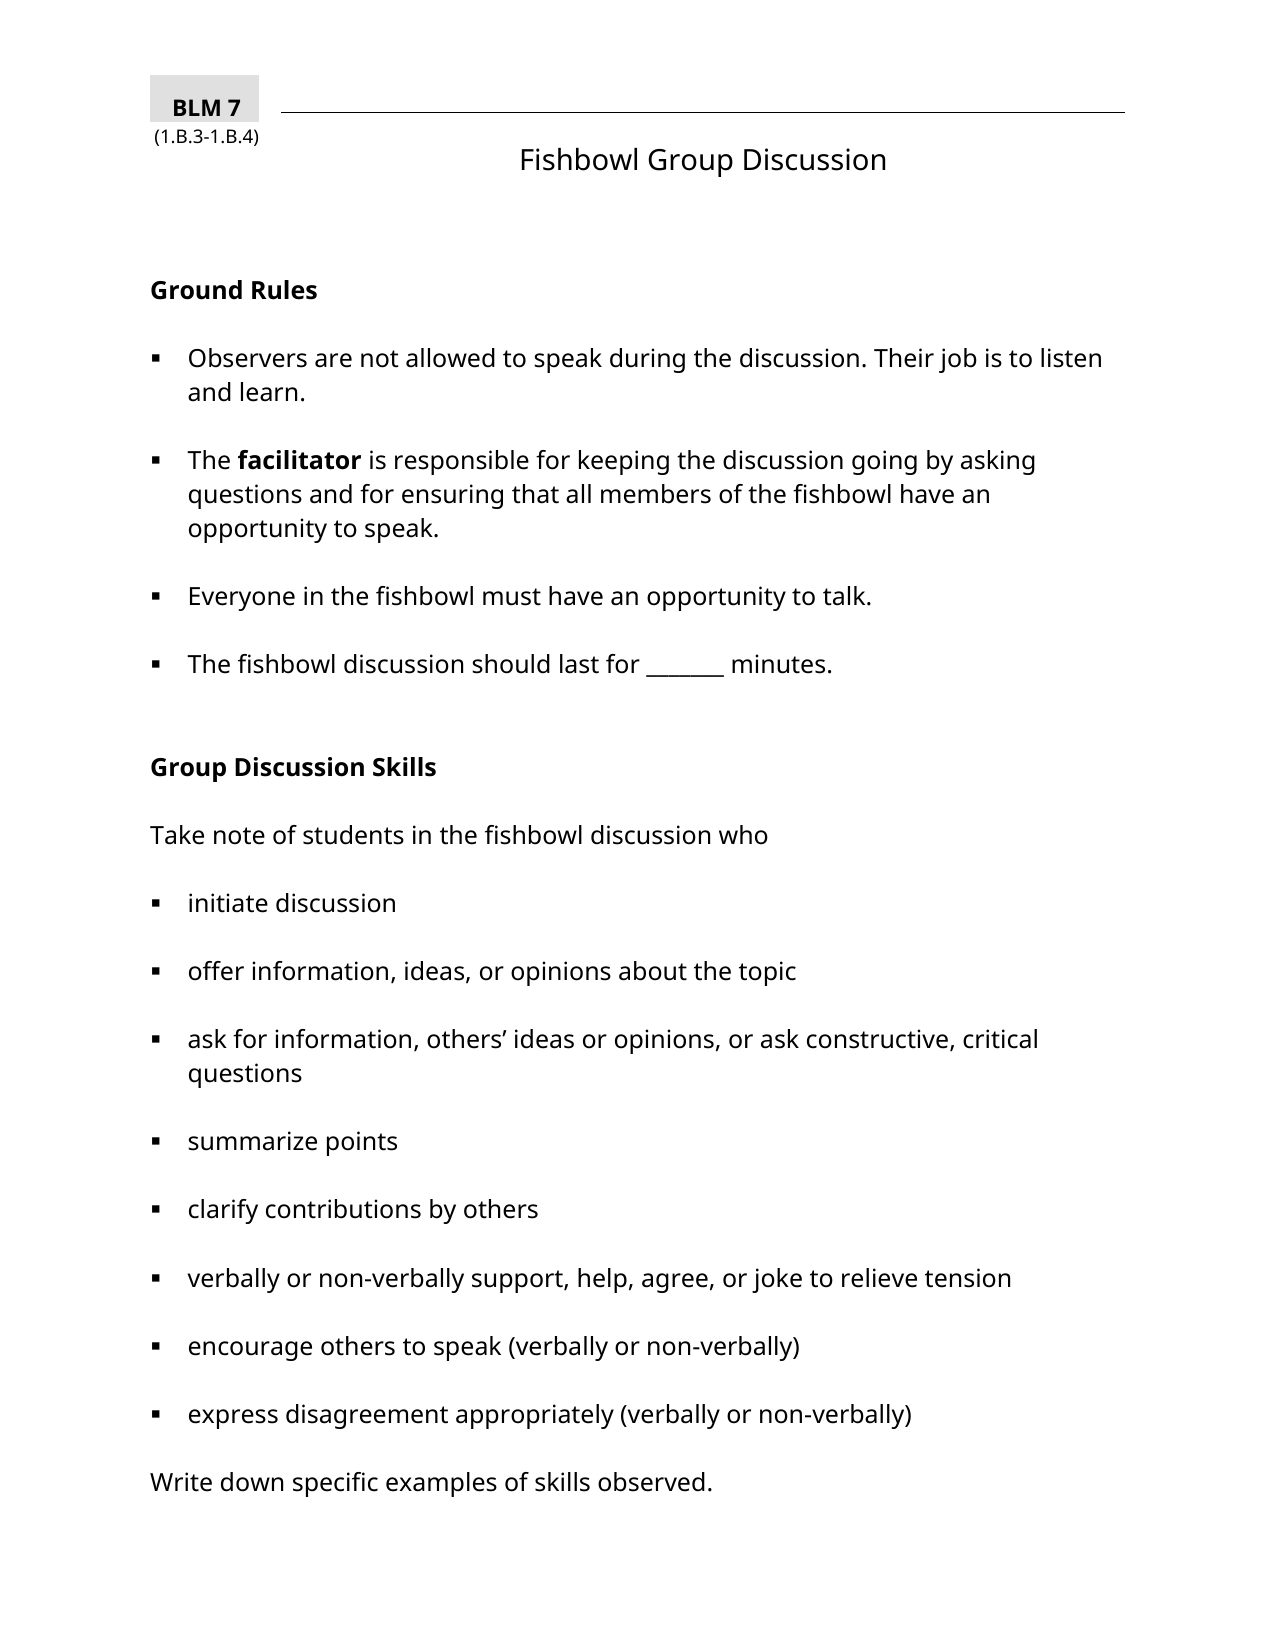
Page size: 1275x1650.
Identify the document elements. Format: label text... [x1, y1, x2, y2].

text Group Discussion Skills [150, 749, 1125, 783]
list express disagreement appropriately (verbally or non-verbally) [150, 1397, 1125, 1431]
list initiate discussion [150, 886, 1125, 920]
list ask for information, others’ ideas or opinions, or ask constructive, critical questions [150, 1022, 1125, 1090]
text Write down specific examples of skills observed. [150, 1465, 1125, 1499]
list The facilitator is responsible for keeping the discussion going by asking questions and for ensuring that all members of the fishbowl have an opportunity to speak. [150, 443, 1125, 545]
list encourage others to speak (verbally or non-verbally) [150, 1328, 1125, 1362]
list summarize points [150, 1124, 1125, 1158]
list The fishbowl discussion should last for _______ minutes. [150, 647, 1125, 681]
list Everyone in the fishbowl must have an opportunity to talk. [150, 579, 1125, 613]
list verbally or non-verbally support, help, agree, or joke to relieve tension [150, 1260, 1125, 1294]
text Take note of students in the fishbowl discussion who [150, 817, 1125, 852]
list clarify contributions by others [150, 1192, 1125, 1226]
list Observers are not allowed to speak during the discussion. Their job is to listen and learn. [150, 341, 1125, 409]
list offer information, ideas, or opinions about the topic [150, 954, 1125, 988]
title Ground Rules [150, 272, 1125, 307]
